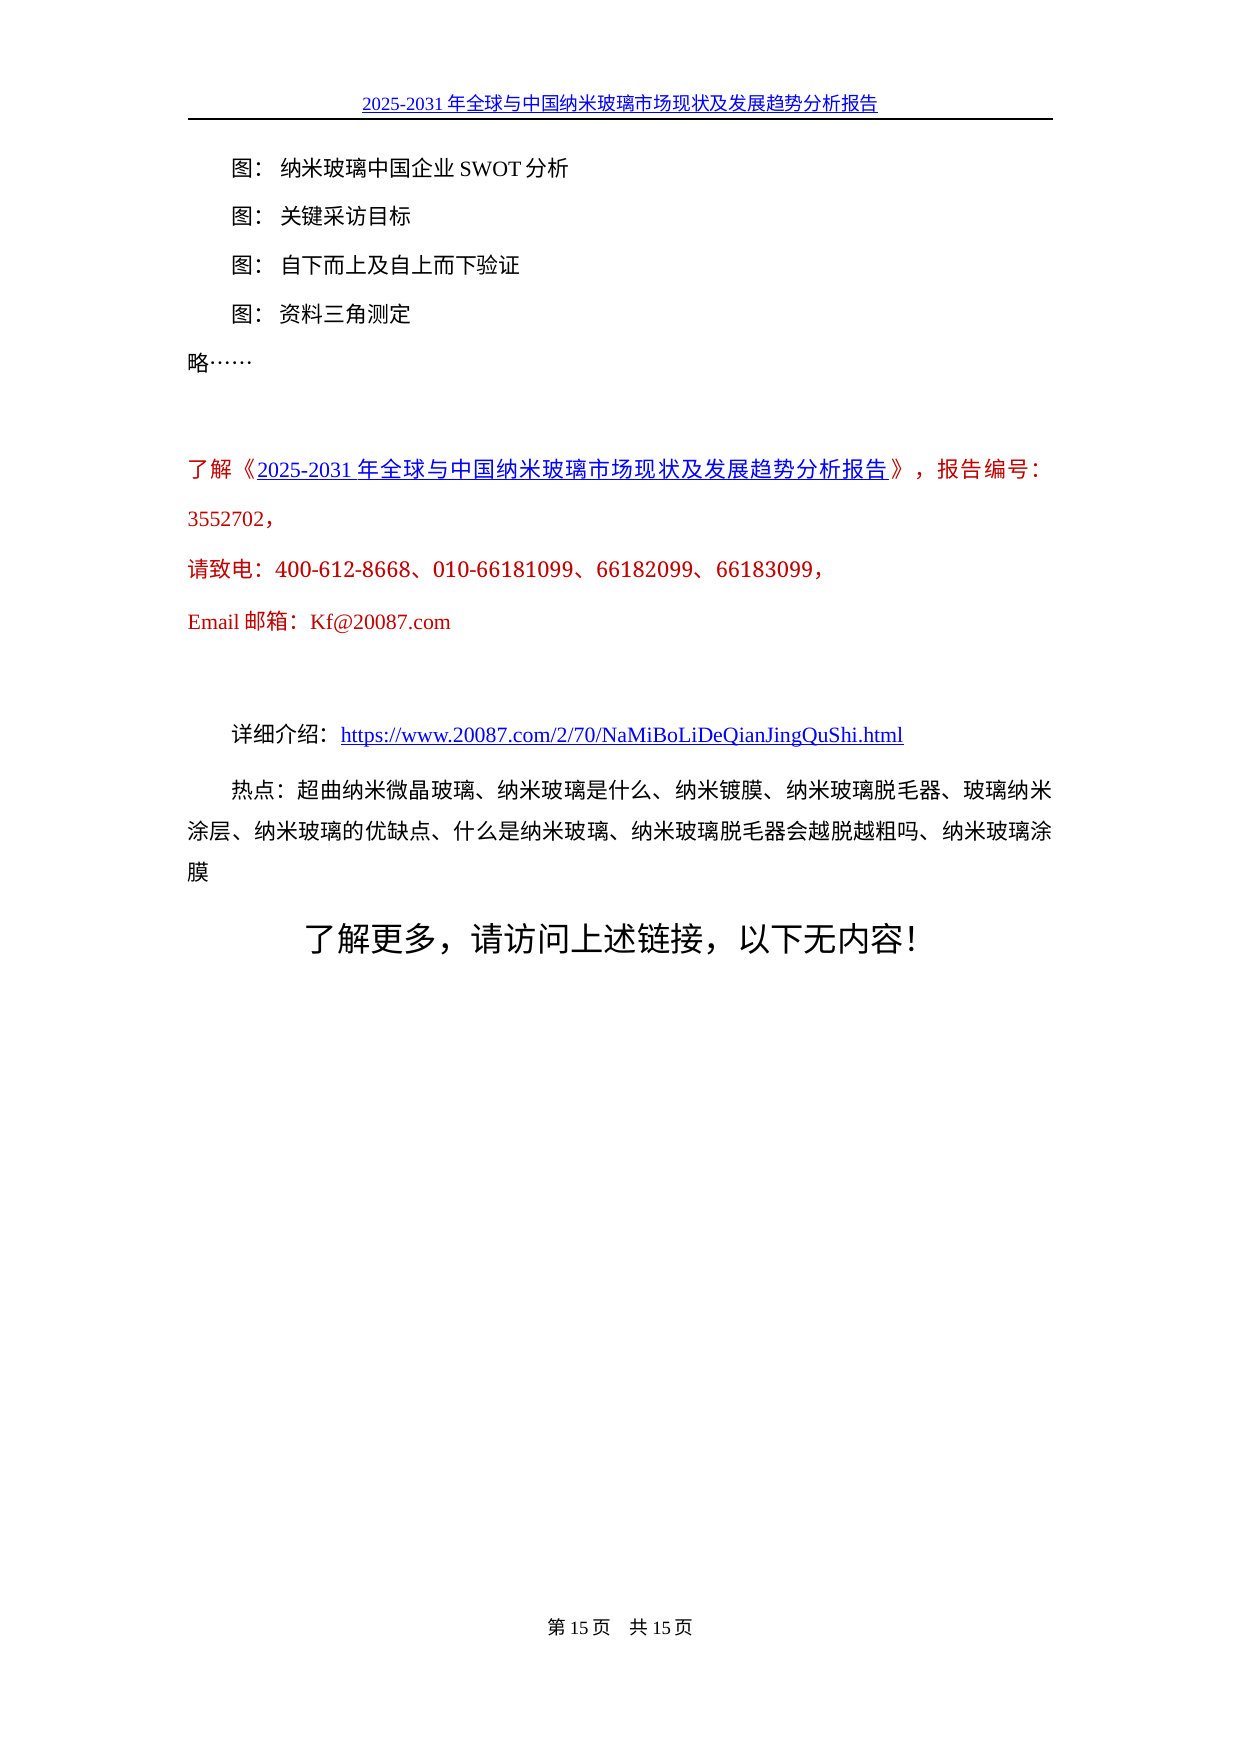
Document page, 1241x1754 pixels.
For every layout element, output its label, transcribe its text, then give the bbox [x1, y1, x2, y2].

text 详细介绍：https://www.20087.com/2/70/NaMiBoLiDeQianJingQuShi.html [187, 716, 1053, 749]
text 热点：超曲纳米微晶玻璃、纳米玻璃是什么、纳米镀膜、纳米玻璃脱毛器、玻璃纳米涂层、纳米玻璃的优缺点、什么是纳米玻璃、纳米玻璃脱毛器会越脱越粗吗、纳米玻璃涂膜 [187, 773, 1053, 887]
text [187, 150, 1053, 378]
text Email邮箱：Kf@20087.com [187, 603, 1053, 636]
text 了解《2025-2031年全球与中国纳米玻璃市场现状及发展趋势分析报告》，报告编号：3552702， [187, 452, 1053, 533]
title 了解更多，请访问上述链接，以下无内容！ [187, 904, 1053, 969]
text 请致电：400-612-8668、010-66181099、66182099、66183099， [187, 552, 1053, 584]
